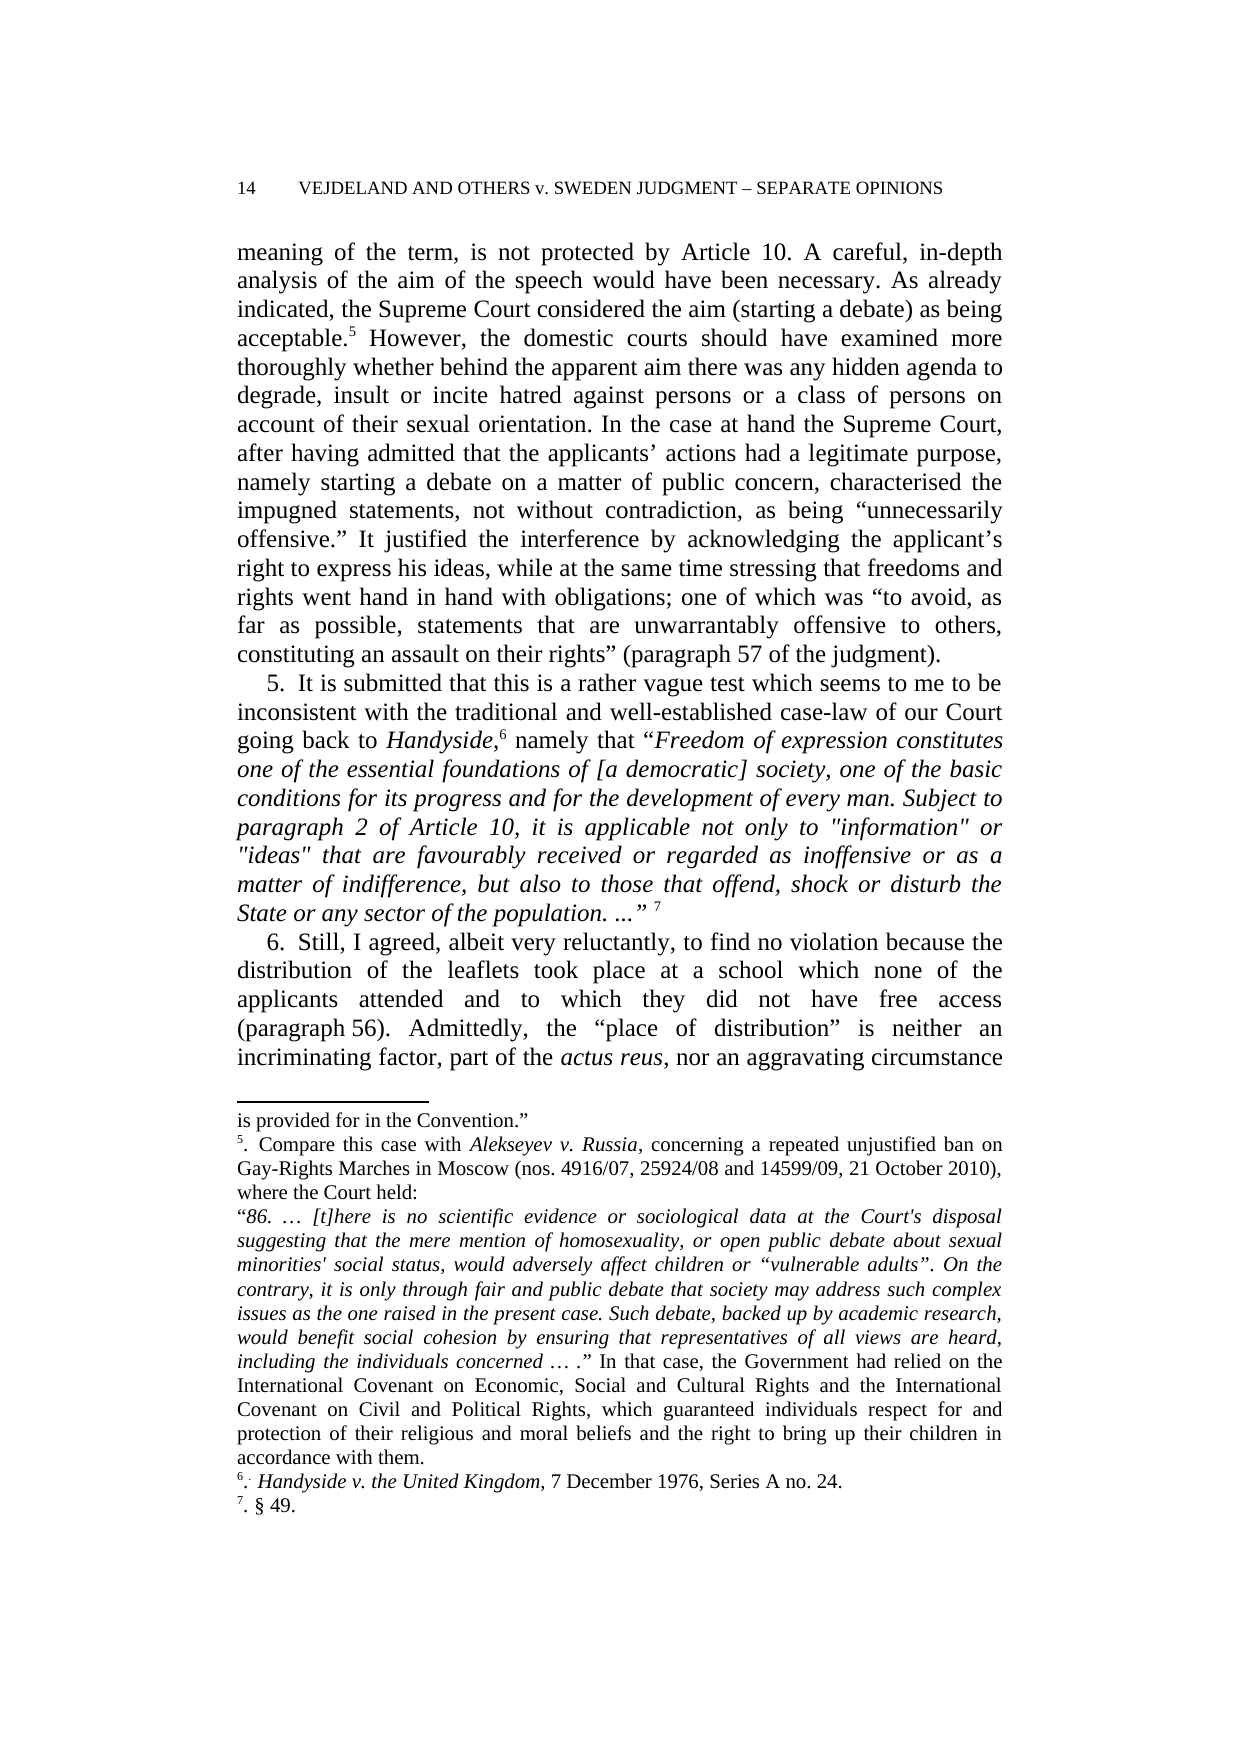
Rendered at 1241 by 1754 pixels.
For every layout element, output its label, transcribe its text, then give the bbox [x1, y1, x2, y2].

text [237, 237, 1003, 668]
text 5. It is submitted that this is a rather vague test which seems to me to be inconsistent with the traditional and well-established case-law of our Court going back to Handyside, namely that “Freedom of expression constitutes one of the essential foundations of [a democratic] society, one of the basic conditions for its progress and for the development of every man. Subject to paragraph 2 of Article 10, it is applicable not only to "information" or "ideas" that are favourably received or regarded as inoffensive or as a matter of indifference, but also to those that offend, shock or disturb the State or any sector of the population. ...” [237, 668, 1003, 927]
